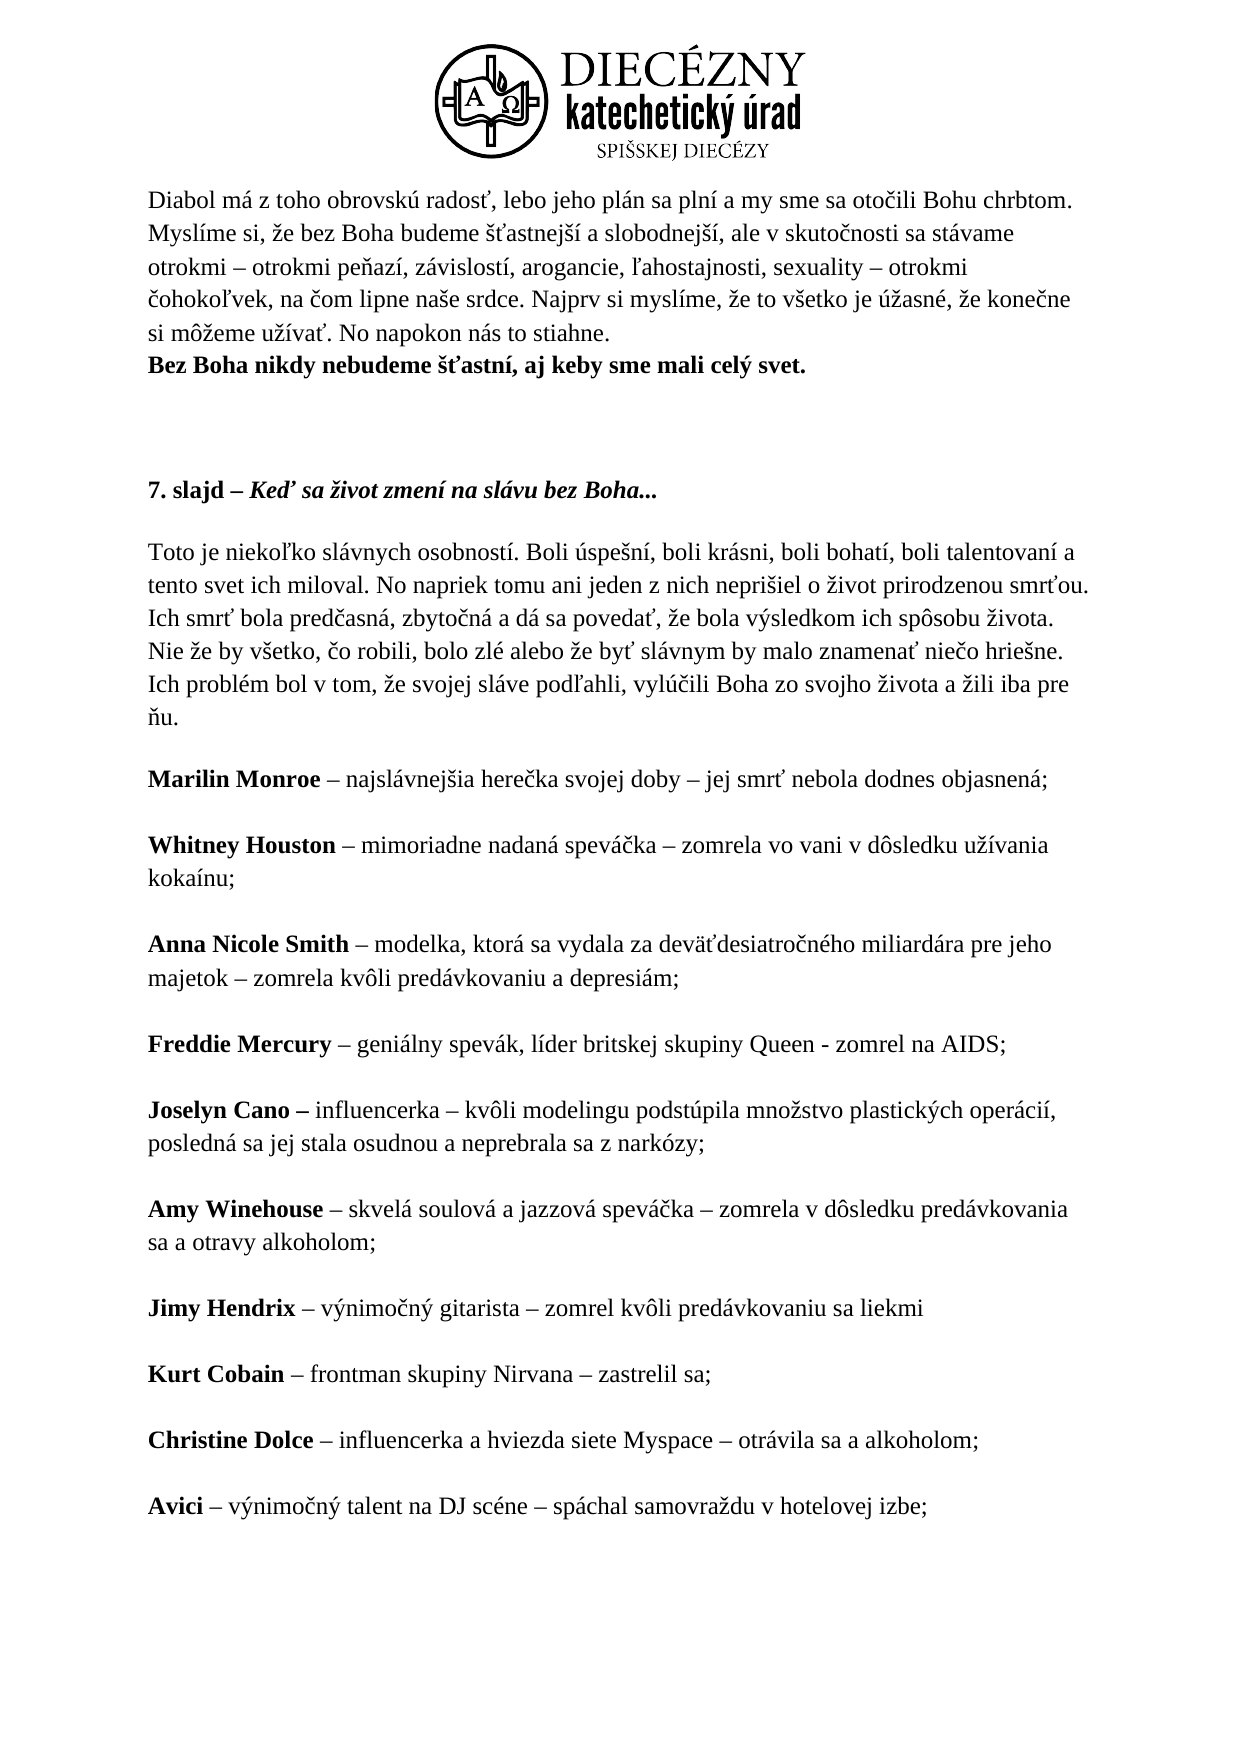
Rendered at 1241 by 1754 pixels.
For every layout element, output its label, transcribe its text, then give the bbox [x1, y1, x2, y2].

text Freddie Mercury – geniálny spevák, líder britskej skupiny Queen - zomrel na AIDS; [148, 996, 1093, 1057]
text Kurt Cobain – frontman skupiny Nirvana – zastrelil sa; [148, 1326, 1093, 1388]
text Anna Nicole Smith – modelka, ktorá sa vydala za deväťdesiatročného miliardára pre jeho majetok – zomrela kvôli predávkovaniu a depresiám; [148, 897, 1093, 991]
text Joselyn Cano – influencerka – kvôli modelingu podstúpila množstvo plastických operácií, posledná sa jej stala osudnou a neprebrala sa z narkózy; [148, 1062, 1093, 1156]
text Avici – výnimočný talent na DJ scéne – spáchal samovraždu v hotelovej izbe; [148, 1458, 1093, 1520]
text Toto je niekoľko slávnych osobností. Boli úspešní, boli krásni, boli bohatí, boli talentovaní a tento svet ich miloval. No napriek tomu ani jeden z nich neprišiel o život prirodzenou smrťou. Ich smrť bola predčasná, zbytočná a dá sa povedať, že bola výsledkom ich spôsobu života. Nie že by všetko, čo robili, bolo zlé alebo že byť slávnym by malo znamenať niečo hriešne. Ich problém bol v tom, že svojej sláve podľahli, vylúčili Boha zo svojho života a žili iba pre ňu. [148, 537, 1093, 731]
text Jimy Hendrix – výnimočný gitarista – zomrel kvôli predávkovaniu sa liekmi [148, 1260, 1093, 1322]
text 7. slajd – Keď sa život zmení na slávu bez Boha... [148, 475, 1093, 504]
text Whitney Houston – mimoriadne nadaná speváčka – zomrela vo vani v dôsledku užívania kokaínu; [148, 797, 1093, 892]
text Marilin Monroe – najslávnejšia herečka svojej doby – jej smrť nebola dodnes objasnená; [148, 764, 1093, 793]
text Amy Winehouse – skvelá soulová a jazzová speváčka – zomrela v dôsledku predávkovania sa a otravy alkoholom; [148, 1161, 1093, 1256]
picture [434, 44, 806, 161]
text Christine Dolce – influencerka a hviezda siete Myspace – otrávila sa a alkoholom; [148, 1392, 1093, 1454]
